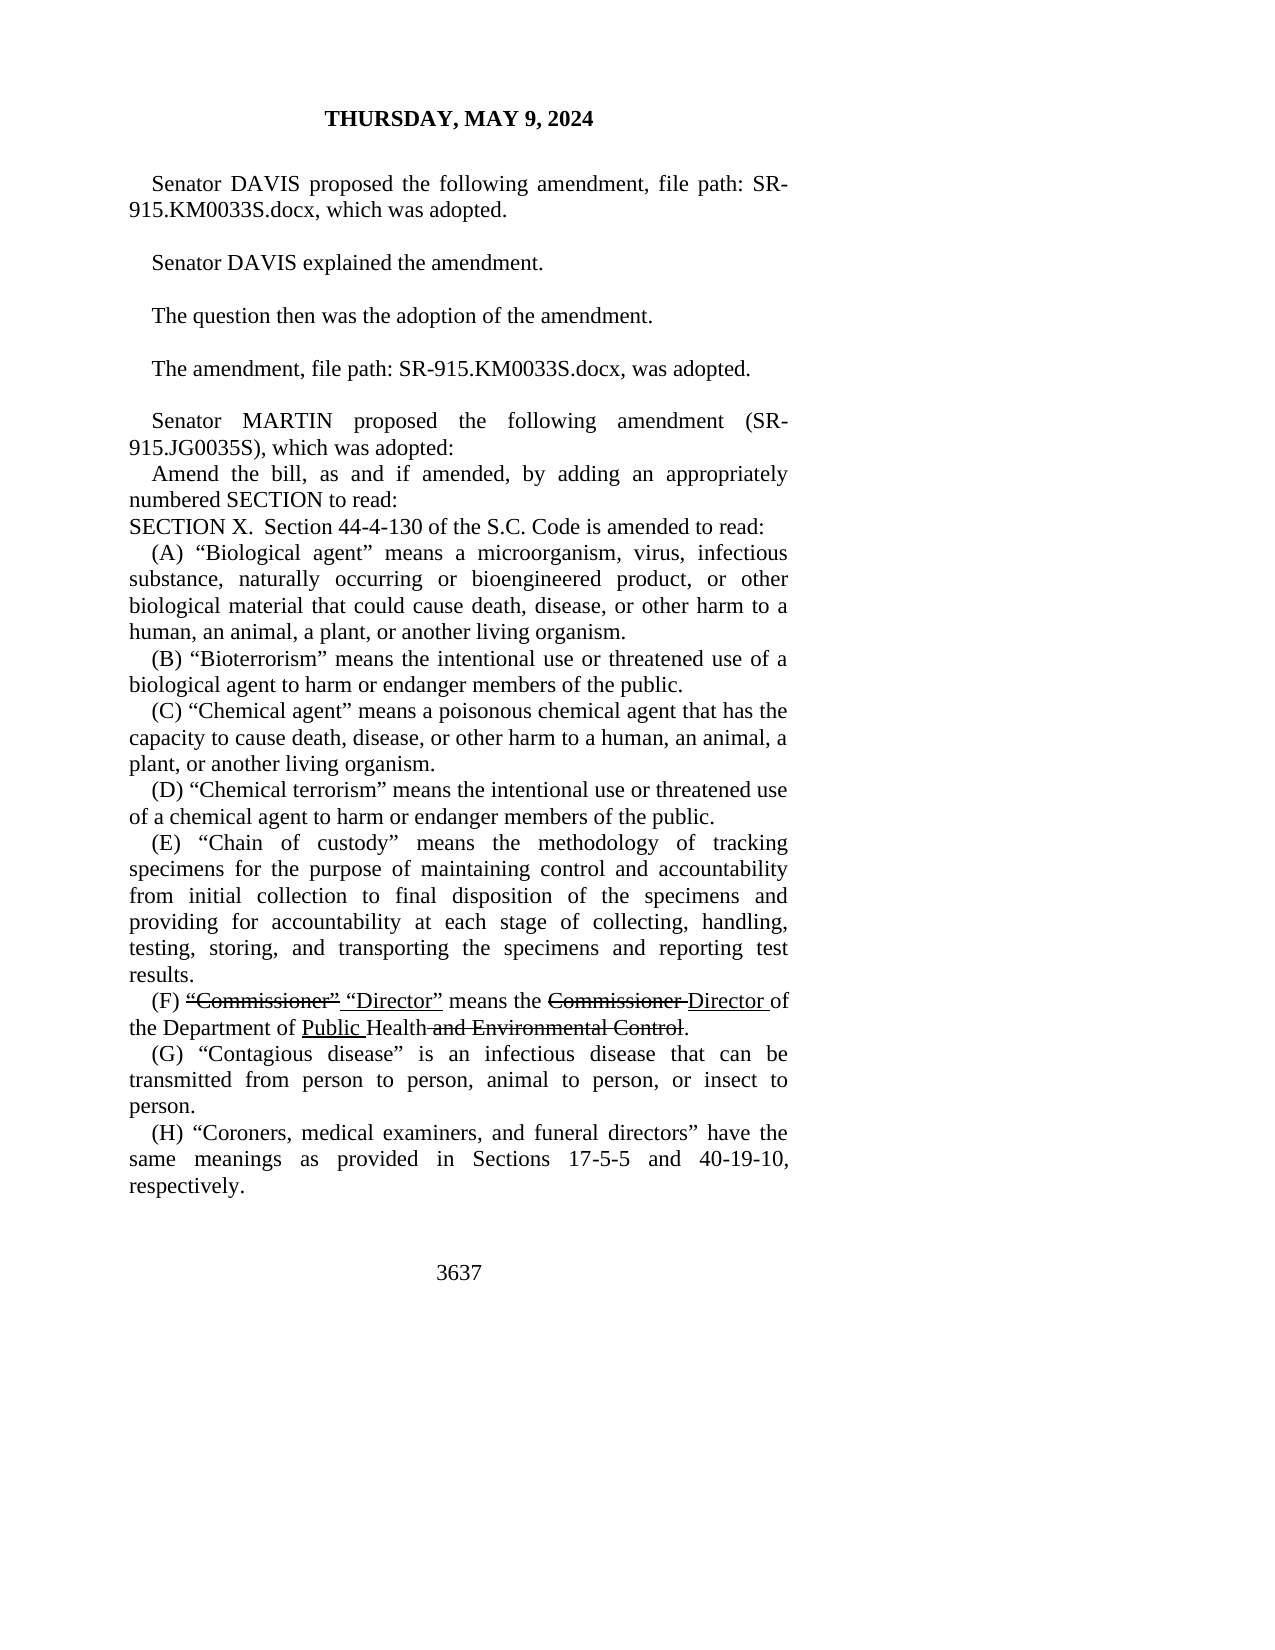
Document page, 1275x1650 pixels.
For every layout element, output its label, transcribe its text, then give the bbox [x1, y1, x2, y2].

text Senator DAVIS proposed the following amendment, file path: SR-915.KM0033S.docx, which was adopted. [129, 170, 789, 223]
text Senator DAVIS explained the amendment. [129, 249, 789, 276]
text Amend the bill, as and if amended, by adding an appropriately numbered SECTION to read: [129, 460, 789, 513]
text Senator MARTIN proposed the following amendment (SR-915.JG0035S), which was adopted: [129, 407, 789, 460]
text The amendment, file path: SR-915.KM0033S.docx, was adopted. [129, 355, 789, 381]
text The question then was the adoption of the amendment. [129, 302, 789, 328]
